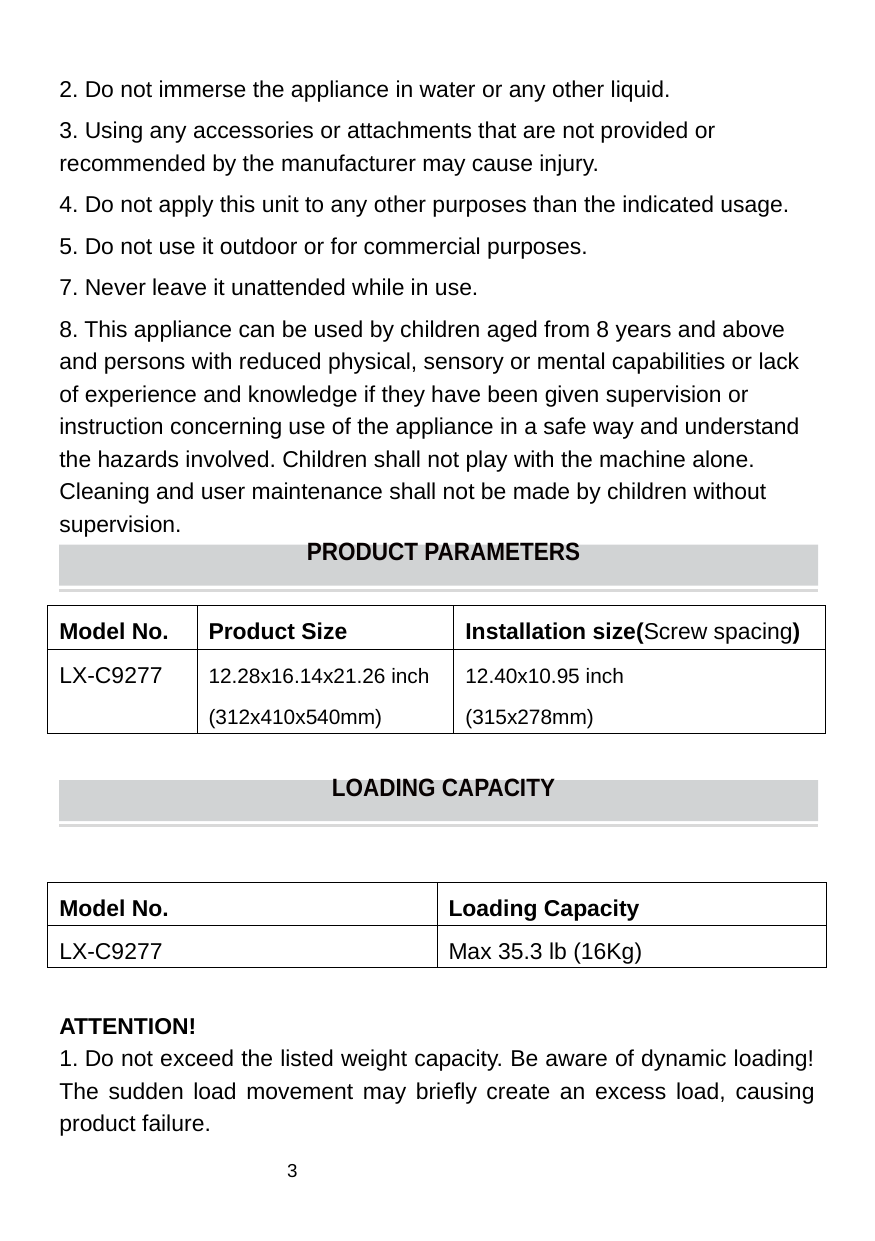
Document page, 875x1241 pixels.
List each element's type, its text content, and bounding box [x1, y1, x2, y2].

text 3. Using any accessories or attachments that are not provided or recommended by the manufacturer may cause injury. [59, 114, 815, 179]
text 7. Never leave it unattended while in use. [59, 271, 815, 304]
text 8. This appliance can be used by children aged from 8 years and above and persons with reduced physical, sensory or mental capabilities or lack of experience and knowledge if they have been given supervision or instruction concerning use of the appliance in a safe way and understand the hazards involved. Children shall not play with the machine alone. Cleaning and user maintenance shall not be made by children without supervision. [59, 313, 815, 540]
table_cell 12.28x16.14x21.26 inch (312x410x540mm) [198, 650, 453, 733]
table_cell Max 35.3 lb (16Kg) [438, 926, 826, 967]
text 2. Do not immerse the appliance in water or any other liquid. [59, 73, 815, 106]
table_cell LX-C9277 [48, 650, 197, 733]
table_header Model No. [48, 883, 437, 925]
table_header Installation size(Screw spacing) [454, 606, 825, 649]
list Do not exceed the listed weight capacity. Be aware of dynamic loading! The sudden load movement may briefly create an excess load, causing product failure. [59, 1042, 815, 1140]
text ATTENTION! [59, 1010, 815, 1042]
table_header Loading Capacity [438, 883, 826, 925]
text 4. Do not apply this unit to any other purposes than the indicated usage. [59, 188, 815, 221]
text 5. Do not use it outdoor or for commercial purposes. [59, 230, 815, 262]
table_cell 12.40x10.95 inch (315x278mm) [454, 650, 825, 733]
table_header Product Size [198, 606, 453, 649]
table_header Model No. [48, 606, 197, 649]
table_cell LX-C9277 [48, 926, 437, 967]
